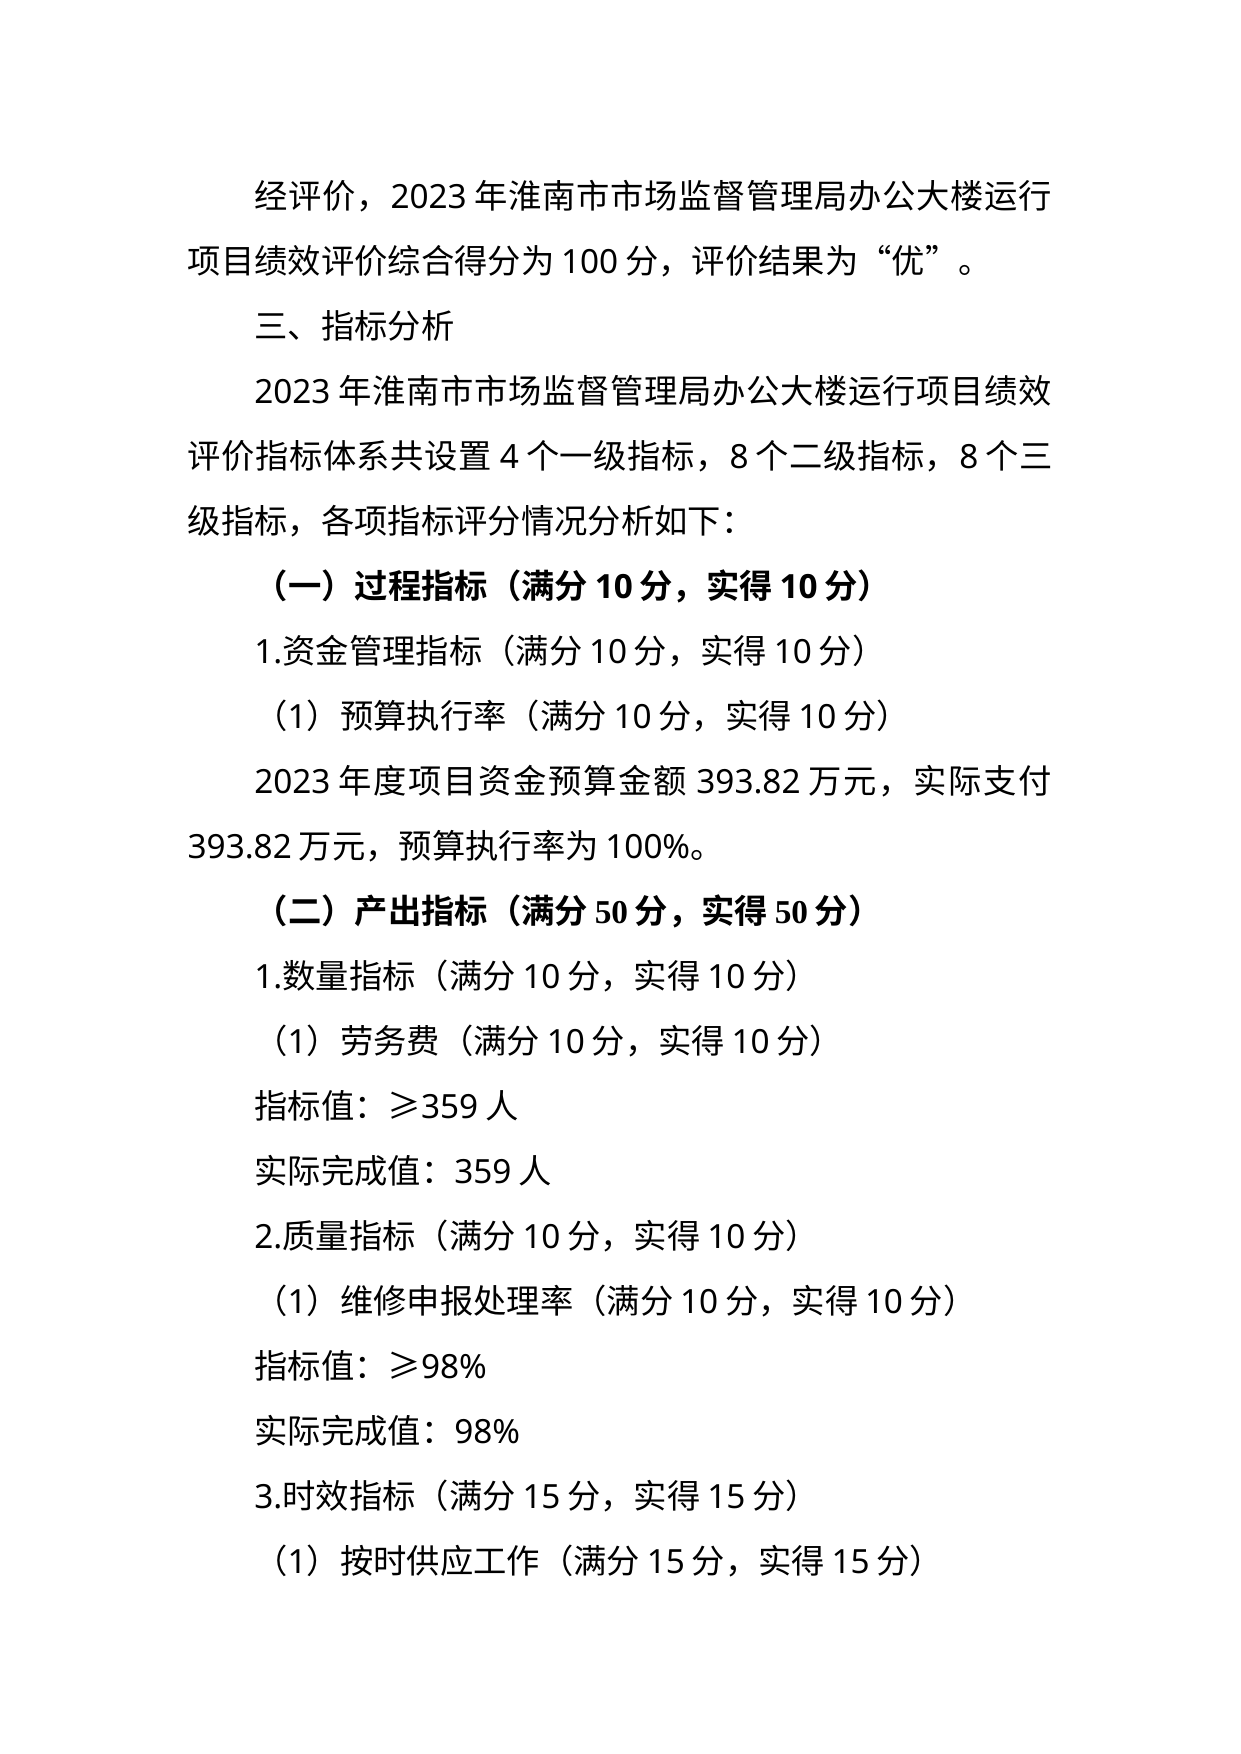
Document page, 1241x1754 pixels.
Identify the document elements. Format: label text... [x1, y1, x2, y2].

text 指标值：≥359人 [187, 1072, 1053, 1137]
text 三、指标分析 [187, 292, 1053, 357]
text （二）产出指标（满分50分，实得50分） [187, 877, 1053, 942]
text 2023年度项目资金预算金额393.82万元，实际支付393.82万元，预算执行率为100%。 [187, 747, 1053, 877]
text 经评价，2023年淮南市市场监督管理局办公大楼运行项目绩效评价综合得分为100分，评价结果为“优”。 [187, 162, 1053, 292]
text 1.数量指标（满分10分，实得10分） [187, 942, 1053, 1007]
text 指标值：≥98% [187, 1332, 1053, 1397]
text （1）维修申报处理率（满分10分，实得10分） [187, 1267, 1053, 1332]
text 3.时效指标（满分15分，实得15分） [187, 1462, 1053, 1527]
text 实际完成值：359人 [187, 1137, 1053, 1202]
text （1）按时供应工作（满分15分，实得15分） [187, 1527, 1053, 1592]
text 2023年淮南市市场监督管理局办公大楼运行项目绩效评价指标体系共设置4个一级指标，8个二级指标，8个三级指标，各项指标评分情况分析如下： [187, 357, 1053, 552]
text （1）劳务费（满分10分，实得10分） [187, 1007, 1053, 1072]
text 实际完成值：98% [187, 1397, 1053, 1462]
text 1.资金管理指标（满分10分，实得10分） [187, 617, 1053, 682]
text （一）过程指标（满分10分，实得10分） [187, 552, 1082, 617]
text 2.质量指标（满分10分，实得10分） [187, 1202, 1053, 1267]
text （1）预算执行率（满分10分，实得10分） [187, 682, 1053, 747]
